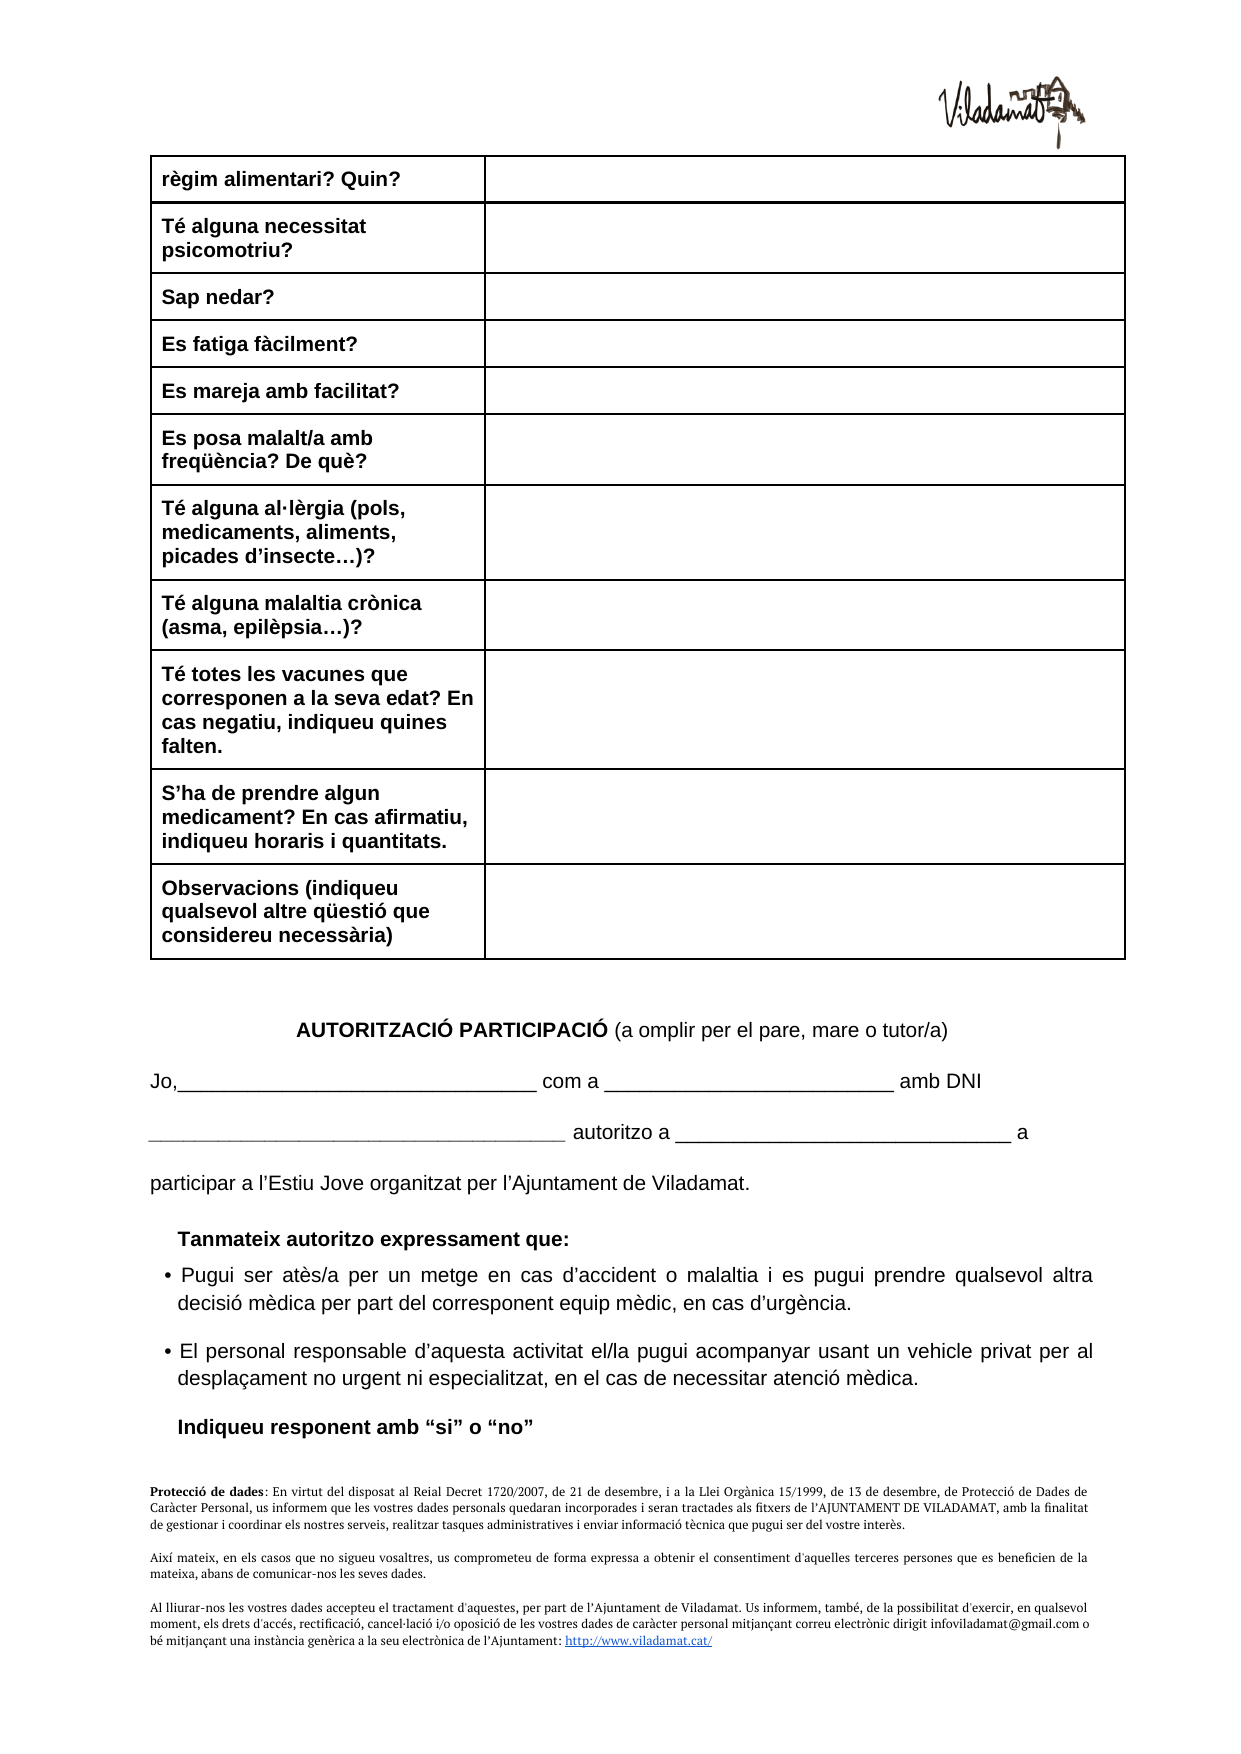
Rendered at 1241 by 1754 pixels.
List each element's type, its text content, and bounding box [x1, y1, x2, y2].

table_cell Té totes les vacunes que corresponen a la seva edat? En cas negatiu, indiqueu quines falten. [152, 651, 484, 768]
text Jo,_______________________________ com a _________________________ amb DNI [150, 1069, 1063, 1093]
text ____________________________________ autoritzo a _____________________________ a [150, 1120, 1063, 1144]
table_cell [486, 204, 1124, 272]
table_cell [486, 651, 1124, 768]
table_cell Es posa malalt/a amb freqüència? De què? [152, 415, 484, 484]
table_cell [486, 865, 1124, 958]
table_cell [486, 415, 1124, 484]
table_cell Segueix o ha de seguir algun règim alimentari? Quin? [152, 157, 484, 201]
text AUTORITZACIÓ PARTICIPACIÓ (a omplir per el pare, mare o tutor/a) [150, 1018, 1094, 1042]
table_cell [486, 368, 1124, 413]
picture [933, 75, 1091, 151]
text • Pugui ser atès/a per un metge en cas d’accident o malaltia i es pugui prendre qualsevol altra decisió mèdica per part del corresponent equip mèdic, en cas d’urgència. [164, 1263, 1094, 1314]
table_cell Observacions (indiqueu qualsevol altre qüestió que considereu necessària) [152, 865, 484, 958]
table_cell Té alguna malaltia crònica (asma, epilèpsia…)? [152, 581, 484, 649]
table_cell [486, 157, 1124, 201]
table_cell [486, 581, 1124, 649]
table_cell Té alguna necessitat psicomotriu? [152, 204, 484, 272]
table_cell S’ha de prendre algun medicament? En cas afirmatiu, indiqueu horaris i quantitats. [152, 770, 484, 863]
text • El personal responsable d’aquesta activitat el/la pugui acompanyar usant un vehicle privat per al desplaçament no urgent ni especialitzat, en el cas de necessitar atenció mèdica. [164, 1339, 1094, 1390]
table_cell [486, 770, 1124, 863]
table_cell Sap nedar? [152, 274, 484, 319]
table_cell [486, 321, 1124, 366]
text Tanmateix autoritzo expressament que: [177, 1227, 1094, 1251]
table_cell Es mareja amb facilitat? [152, 368, 484, 413]
text participar a l’Estiu Jove organitzat per l’Ajuntament de Viladamat. [150, 1171, 1063, 1195]
table_cell [486, 486, 1124, 578]
table_cell [486, 274, 1124, 319]
table_cell Té alguna al·lèrgia (pols, medicaments, aliments, picades d’insecte…)? [152, 486, 484, 578]
table_cell Es fatiga fàcilment? [152, 321, 484, 366]
text Indiqueu responent amb “si” o “no” [177, 1415, 1094, 1439]
